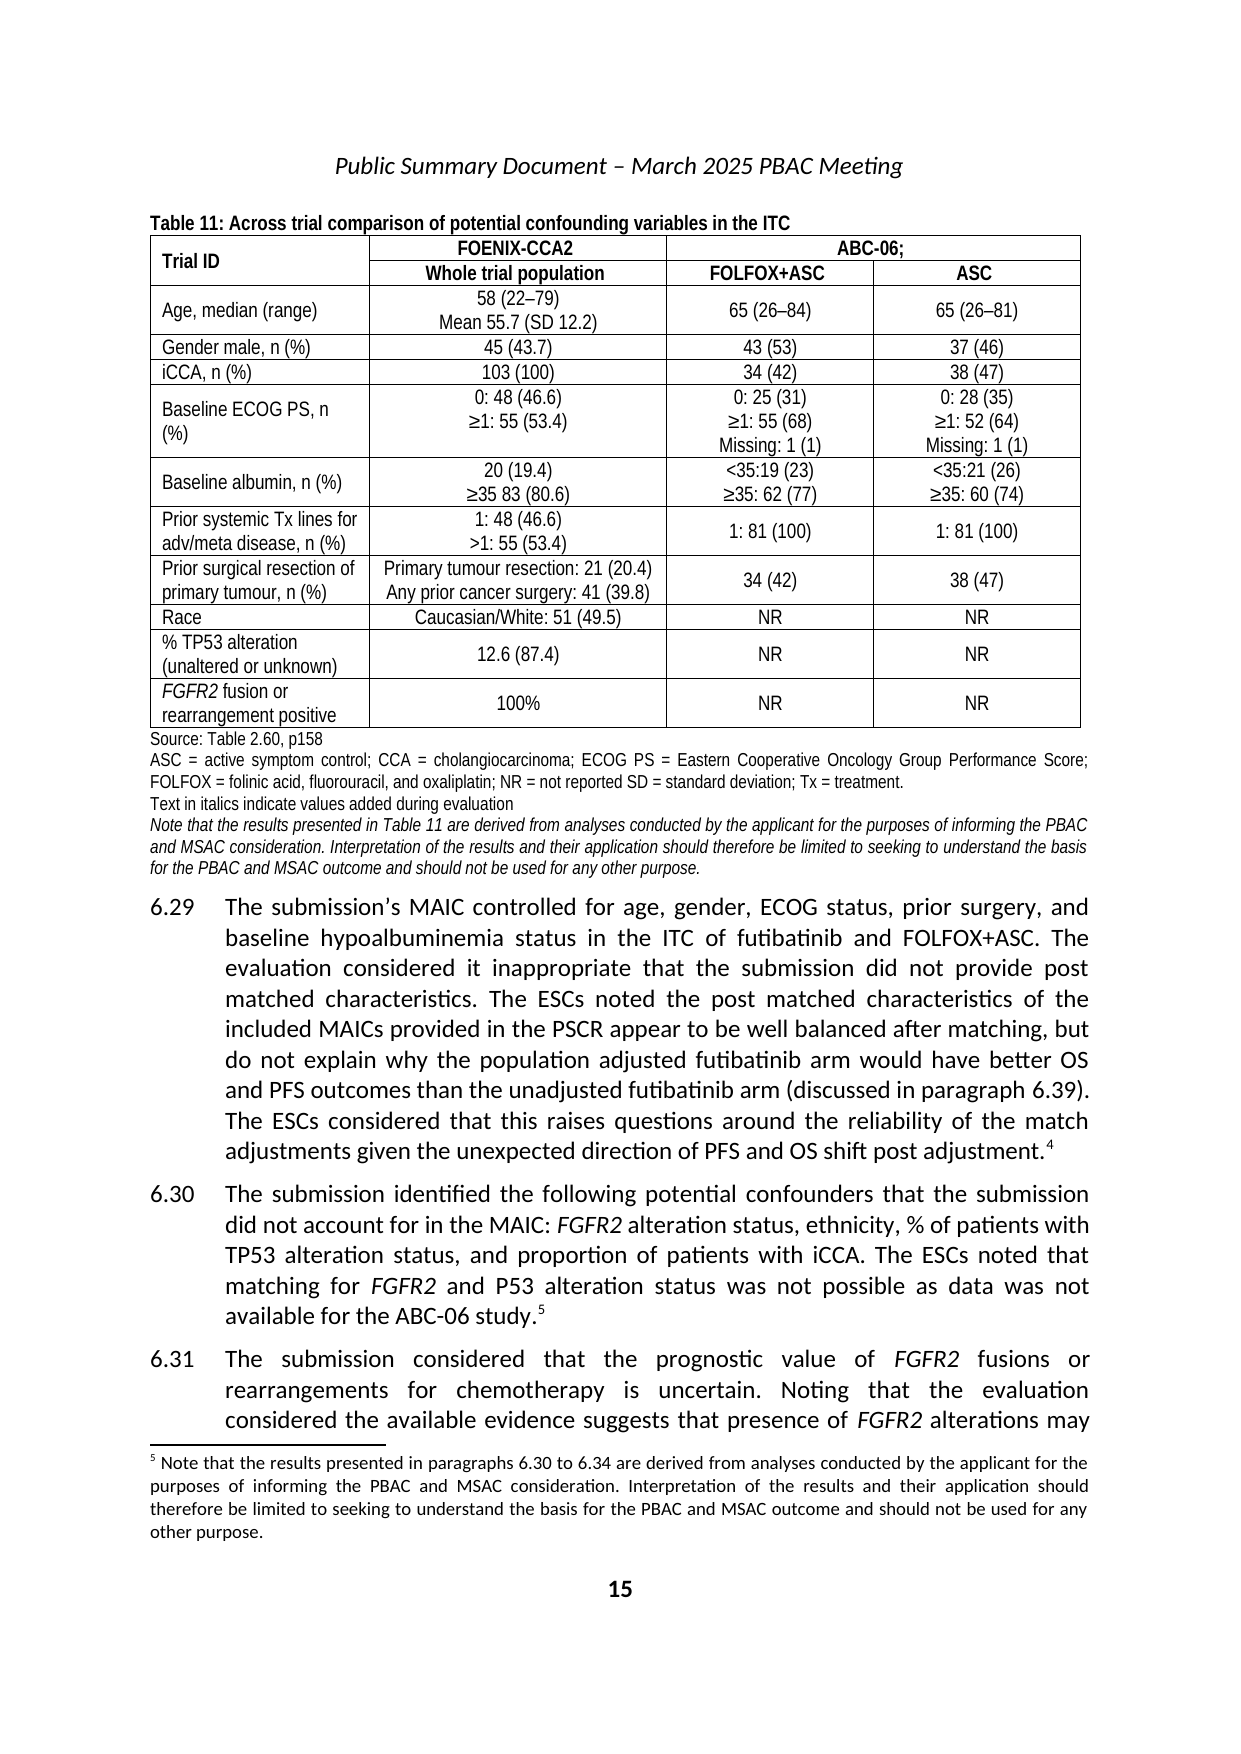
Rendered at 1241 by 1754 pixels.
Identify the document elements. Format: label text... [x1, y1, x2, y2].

list The submission’s MAIC controlled for age, gender, ECOG status, prior surgery, and baseline hypoalbuminemia status in the ITC of futibatinib and FOLFOX+ASC. The evaluation considered it inappropriate that the submission did not provide post matched characteristics. The ESCs noted the post matched characteristics of the included MAICs provided in the PSCR appear to be well balanced after matching, but do not explain why the population adjusted futibatinib arm would have better OS and PFS outcomes than the unadjusted futibatinib arm (discussed in paragraph 6.39). The ESCs considered that this raises questions around the reliability of the match adjustments given the unexpected direction of PFS and OS shift post adjustment.4 [150, 891, 1090, 1166]
table_header Trial ID [151, 236, 369, 285]
table_header FOENIX-CCA2 [370, 236, 666, 260]
table_cell 65 (26–84) [667, 286, 873, 334]
table_cell NR [667, 630, 873, 678]
table_cell NR [874, 679, 1080, 727]
table_cell Whole trial population [370, 261, 666, 285]
table_cell 103 (100) [370, 360, 666, 384]
table_cell 0: 25 (31) ≥1: 55 (68) Missing: 1 (1) [667, 385, 873, 457]
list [150, 1343, 1090, 1435]
list The submission identified the following potential confounders that the submission did not account for in the MAIC: FGFR2 alteration status, ethnicity, % of patients with TP53 alteration status, and proportion of patients with iCCA. The ESCs noted that matching for FGFR2 and P53 alteration status was not possible as data was not available for the ABC-06 study. [150, 1178, 1090, 1331]
table_cell 12.6 (87.4) [370, 630, 666, 678]
table_cell Baseline ECOG PS, n (%) [151, 385, 369, 457]
table_cell <35:19 (23) ≥35: 62 (77) [667, 458, 873, 506]
table_cell 0: 28 (35) ≥1: 52 (64) Missing: 1 (1) [874, 385, 1080, 457]
text ASC = active symptom control; CCA = cholangiocarcinoma; ECOG PS = Eastern Cooperative Oncology Group Performance Score; FOLFOX = folinic acid, fluorouracil, and oxaliplatin; NR = not reported SD = standard deviation; Tx = treatment. [150, 749, 1090, 792]
table_cell 37 (46) [874, 335, 1080, 359]
table_cell % TP53 alteration (unaltered or unknown) [151, 630, 369, 678]
table_cell 100% [370, 679, 666, 727]
table_cell 58 (22–79) Mean 55.7 (SD 12.2) [370, 286, 666, 334]
table_cell 38 (47) [874, 556, 1080, 604]
table_cell 43 (53) [667, 335, 873, 359]
table_cell <35:21 (26) ≥35: 60 (74) [874, 458, 1080, 506]
table_cell Age, median (range) [151, 286, 369, 334]
table_cell 45 (43.7) [370, 335, 666, 359]
text Source: Table 2.60, p158 [150, 728, 1090, 749]
table_cell FOLFOX+ASC [667, 261, 873, 285]
table_cell 1: 81 (100) [667, 507, 873, 555]
subtitle Table 11: Across trial comparison of potential confounding variables in the ITC [150, 211, 1090, 235]
text Text in italics indicate values added during evaluation [150, 792, 1090, 814]
table_cell 1: 81 (100) [874, 507, 1080, 555]
text Note that the results presented in Table 11 are derived from analyses conducted by the applicant for the purposes of informing the PBAC and MSAC consideration. Interpretation of the results and their application should therefore be limited to seeking to understand the basis for the PBAC and MSAC outcome and should not be used for any other purpose. [150, 814, 1090, 879]
table_cell Primary tumour resection: 21 (20.4) Any prior cancer surgery: 41 (39.8) [370, 556, 666, 604]
table_cell Prior systemic Tx lines for adv/meta disease, n (%) [151, 507, 369, 555]
table_cell NR [667, 605, 873, 629]
table_cell ASC [874, 261, 1080, 285]
table_cell 38 (47) [874, 360, 1080, 384]
table_cell FGFR2 fusion or rearrangement positive [151, 679, 369, 727]
table_cell 1: 48 (46.6) >1: 55 (53.4) [370, 507, 666, 555]
table_cell NR [667, 679, 873, 727]
table_cell 0: 48 (46.6) ≥1: 55 (53.4) [370, 385, 666, 457]
table_cell Race [151, 605, 369, 629]
table_header ABC-06; [667, 236, 1080, 260]
table_cell 20 (19.4) ≥35 83 (80.6) [370, 458, 666, 506]
table_cell NR [874, 630, 1080, 678]
table_cell 65 (26–81) [874, 286, 1080, 334]
table_cell Gender male, n (%) [151, 335, 369, 359]
table_cell 34 (42) [667, 556, 873, 604]
table_cell Baseline albumin, n (%) [151, 458, 369, 506]
table_cell 34 (42) [667, 360, 873, 384]
table_cell Prior surgical resection of primary tumour, n (%) [151, 556, 369, 604]
table_cell NR [874, 605, 1080, 629]
table_cell iCCA, n (%) [151, 360, 369, 384]
table_cell Caucasian/White: 51 (49.5) [370, 605, 666, 629]
